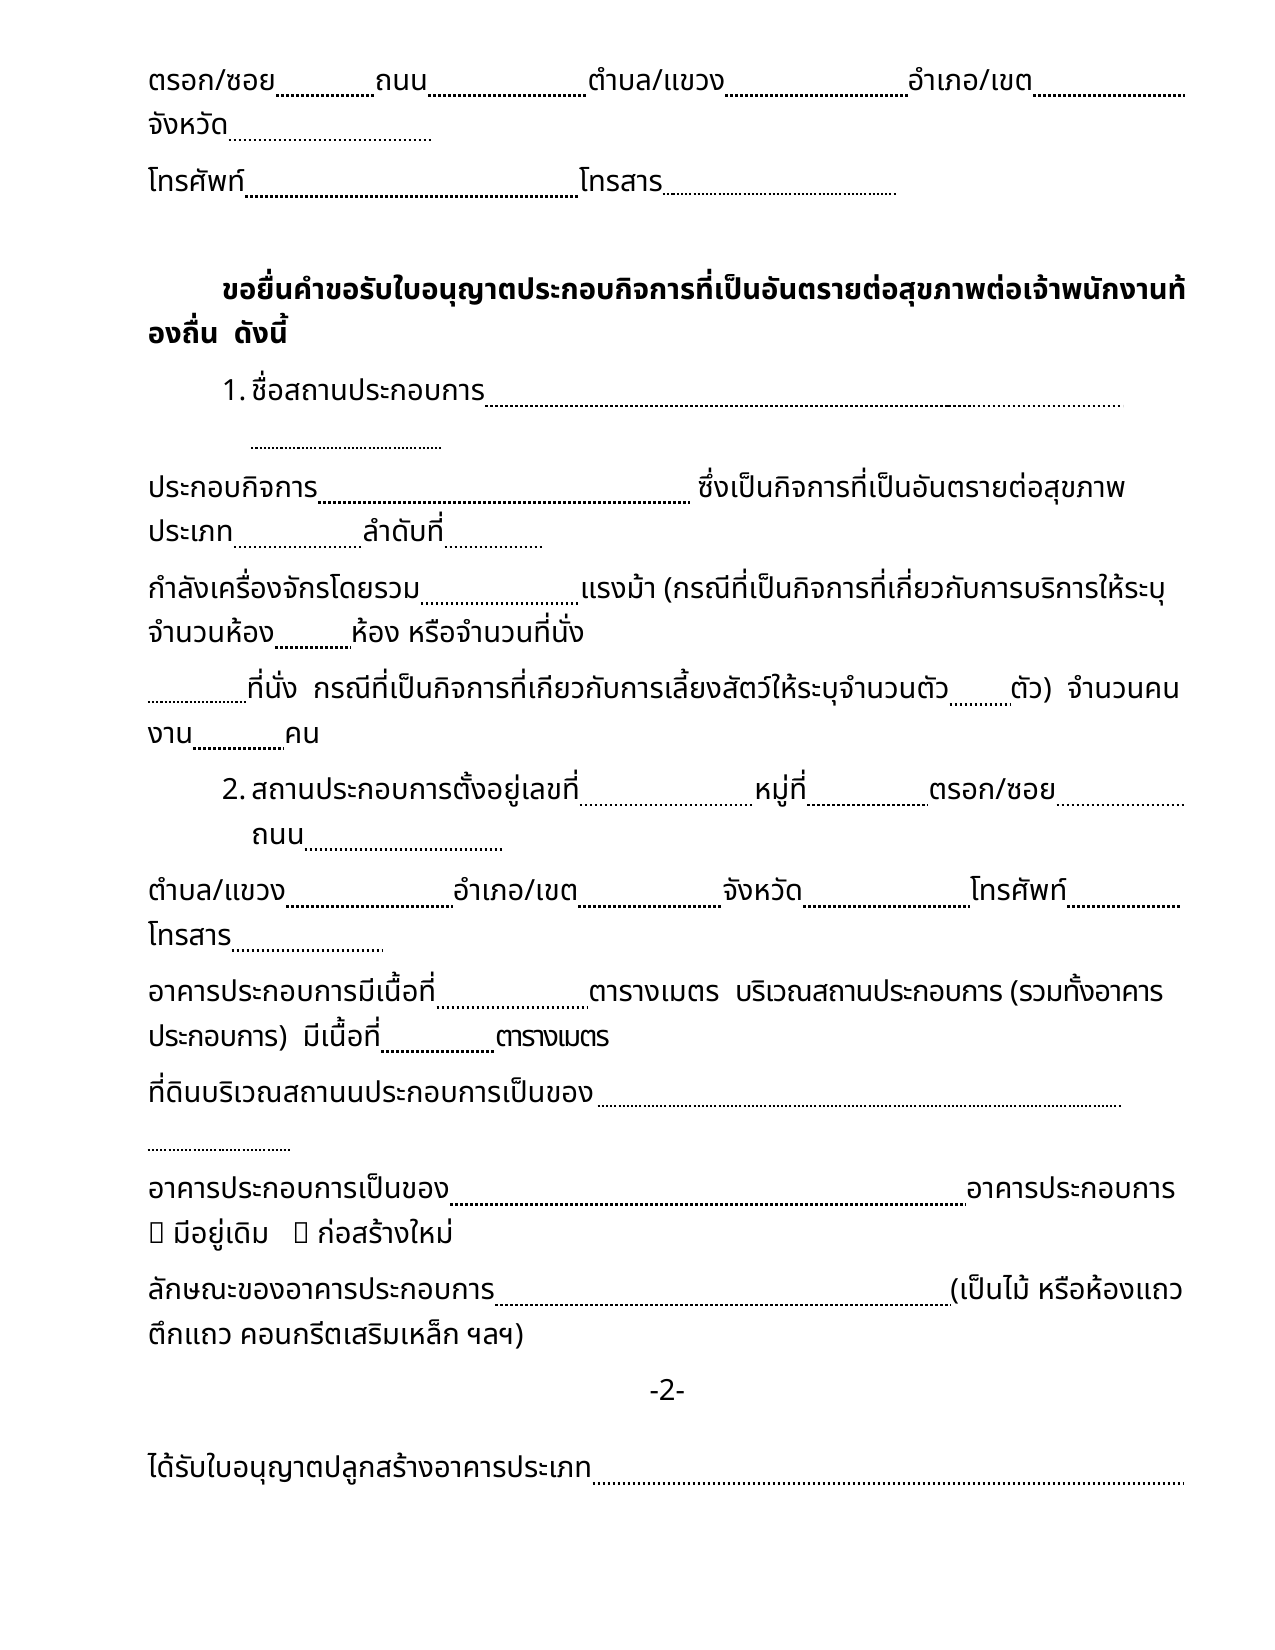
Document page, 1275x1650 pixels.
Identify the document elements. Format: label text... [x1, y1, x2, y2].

list ชื่อสถานประกอบการ . [222, 369, 1186, 453]
text อาคารประกอบการเป็นของ อาคารประกอบการ มีอยู่เดิม ก่อสร้างใหม่ [148, 1168, 1186, 1256]
list -2- [148, 1370, 1186, 1409]
list สถานประกอบการตั้งอยู่เลขที่ หมู่ที่ ตรอก/ซอย ถนน . [222, 769, 1186, 857]
text ขอยื่นคำขอรับใบอนุญาตประกอบกิจการที่เป็นอันตรายต่อสุขภาพต่อเจ้าพนักงานท้องถื่น ดังนี้ [148, 269, 1186, 357]
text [148, 59, 1186, 148]
text กำลังเครื่องจักรโดยรวม แรงม้า (กรณีที่เป็นกิจการที่เกี่ยวกับการบริการให้ระบุจำนวนห้อง ห้อง หรือจำนวนที่นั่ง [148, 567, 1186, 655]
text ที่ดินบริเวณสถานนประกอบการเป็นของ . [148, 1072, 1186, 1156]
text อาคารประกอบการมีเนื้อที่ ตารางเมตร บริเวณสถานประกอบการ (รวมทั้งอาคารประกอบการ) มีเนื้อที่ ตารางเมตร [148, 971, 1186, 1059]
text โทรศัพท์ โทรสาร [148, 160, 1186, 204]
text ลักษณะของอาคารประกอบการ (เป็นไม้ หรือห้องแถว ตึกแถว คอนกรีตเสริมเหล็ก ฯลฯ) [148, 1269, 1186, 1357]
text ประกอบกิจการ .ซึ่งเป็นกิจการที่เป็นอันตรายต่อสุขภาพประเภท ลำดับที่ . [148, 466, 1186, 554]
text ได้รับใบอนุญาตปลูกสร้างอาคารประเภท . [148, 1447, 1186, 1531]
text ที่นั่ง กรณีที่เป็นกิจการที่เกียวกับการเลี้ยงสัตว์ให้ระบุจำนวนตัว ตัว) จำนวนคนงาน คน [148, 668, 1186, 756]
text ตำบล/แขวง อำเภอ/เขต จังหวัด โทรศัพท์ โทรสาร . [148, 870, 1186, 958]
